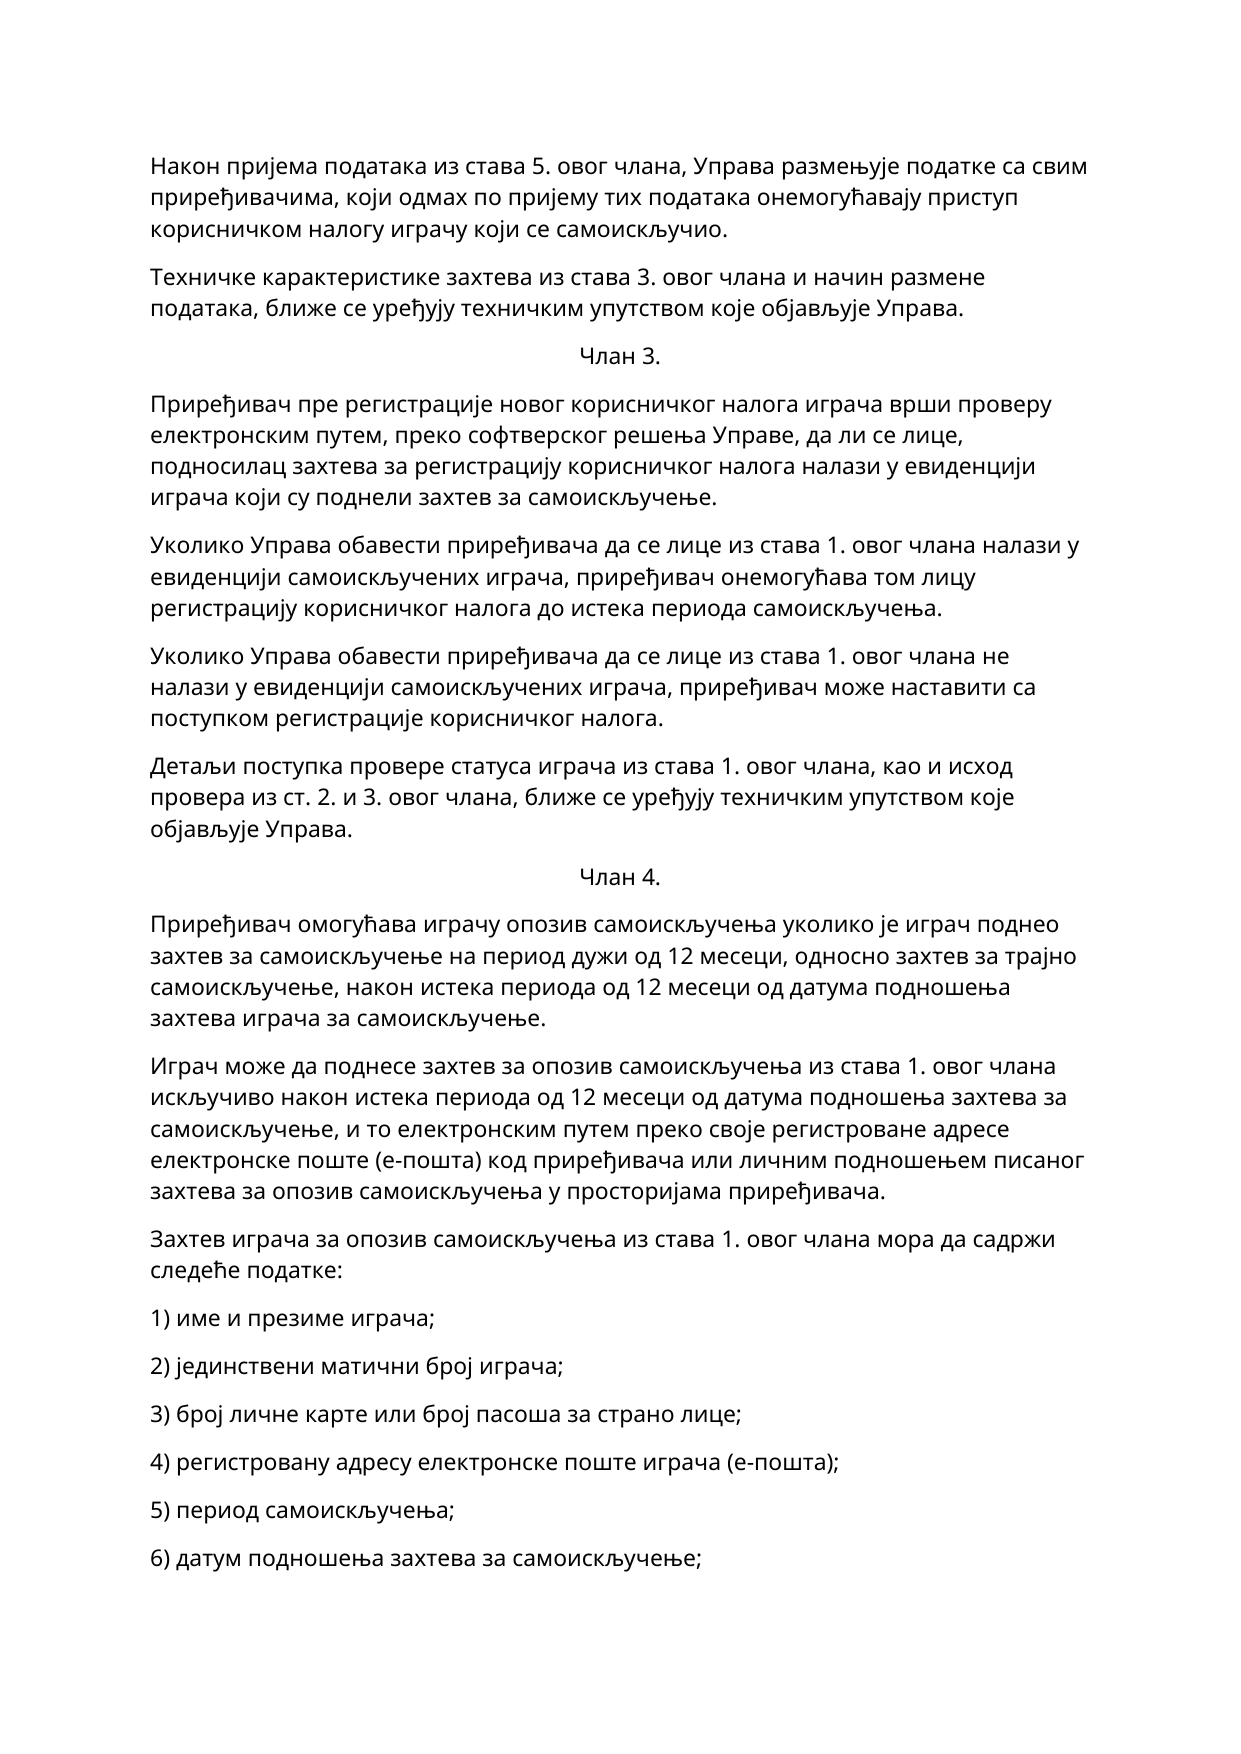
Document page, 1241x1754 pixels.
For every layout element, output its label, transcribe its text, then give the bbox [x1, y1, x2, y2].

text Приређивач омогућава играчу опозив самоискључења уколико је играч поднео захтев за самоискључење на период дужи од 12 месеци, односно захтев за трајно самоискључење, након истека периода од 12 месеци од датума подношења захтева играча за самоискључење. [150, 908, 1090, 1033]
text Члан 3. [150, 339, 1090, 371]
text 3) број личне карте или број пасоша за страно лице; [150, 1398, 1090, 1429]
text Уколико Управа обавести приређивача да се лице из става 1. овог члана не налази у евиденцији самоискључених играча, приређивач може наставити са поступком регистрације корисничког налога. [150, 639, 1090, 733]
text 1) име и презиме играча; [150, 1302, 1090, 1333]
text Детаљи поступка провере статуса играча из става 1. овог члана, као и исход провера из ст. 2. и 3. овог члана, ближе се уређују техничким упутством које објављује Управа. [150, 750, 1090, 844]
text 4) регистровану адресу електронске поште играча (е-пошта); [150, 1446, 1090, 1477]
text 2) јединствени матични број играча; [150, 1350, 1090, 1381]
text Уколико Управа обавести приређивача да се лице из става 1. овог члана налази у евиденцији самоискључених играча, приређивач онемогућава том лицу регистрацију корисничког налога до истека периода самоискључења. [150, 529, 1090, 623]
text Приређивач пре регистрације новог корисничког налога играча врши проверу електронским путем, преко софтверског решења Управе, да ли се лице, подносилац захтева за регистрацију корисничког налога налази у евиденцији играча који су поднели захтев за самоискључење. [150, 387, 1090, 512]
text Захтев играча за опозив самоискључења из става 1. овог члана мора да садржи следеће податке: [150, 1223, 1090, 1285]
text Након пријема података из става 5. овог члана, Управа размењује податке са свим приређивачима, који одмах по пријему тих података онемогућавају приступ корисничком налогу играчу који се самоискључио. [150, 150, 1090, 244]
text 5) период самоискључења; [150, 1494, 1090, 1525]
text 6) датум подношења захтева за самоискључење; [150, 1542, 1090, 1573]
text Играч може да поднесе захтев за oпозив самоискључења из става 1. овог члана искључиво након истека периода од 12 месеци од датума подношења захтева за самоискључење, и то електронским путем преко своје регистроване адресе електронске поште (е-пошта) код приређивача или личним подношењем писаног захтева за опозив самоискључења у просторијама приређивача. [150, 1050, 1090, 1206]
text Члан 4. [150, 860, 1090, 892]
text Техничке карактеристике захтева из става 3. овог члана и начин размене података, ближе се уређују техничким упутством које објављује Управа. [150, 260, 1090, 323]
